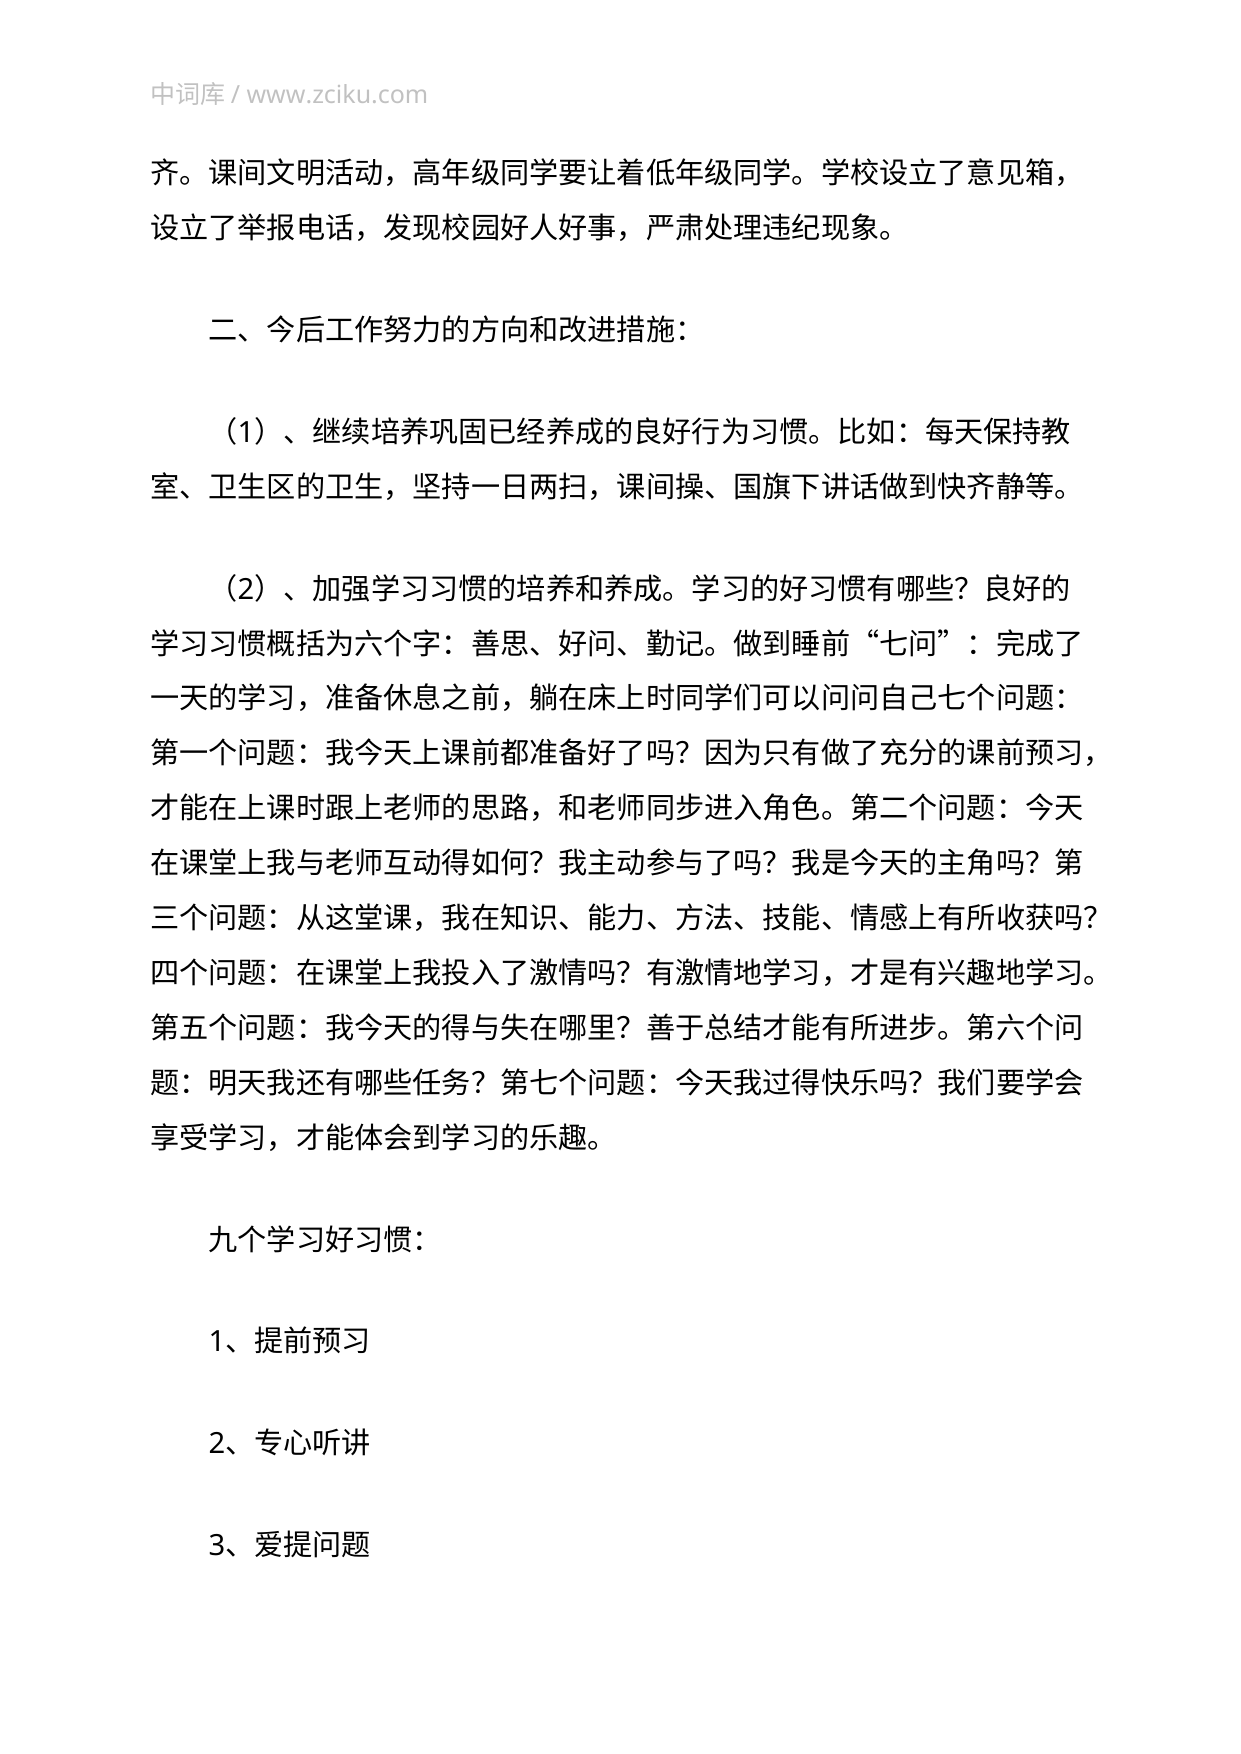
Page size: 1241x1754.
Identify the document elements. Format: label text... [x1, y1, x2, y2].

text （1）、继续培养巩固已经养成的良好行为习惯。比如：每天保持教室、卫生区的卫生，坚持一日两扫，课间操、国旗下讲话做到快齐静等。 [150, 408, 1090, 506]
text （2）、加强学习习惯的培养和养成。学习的好习惯有哪些？良好的学习习惯概括为六个字：善思、好问、勤记。做到睡前“七问”：完成了一天的学习，准备休息之前，躺在床上时同学们可以问问自己七个问题：第一个问题：我今天上课前都准备好了吗？因为只有做了充分的课前预习，才能在上课时跟上老师的思路，和老师同步进入角色。第二个问题：今天在课堂上我与老师互动得如何？我主动参与了吗？我是今天的主角吗？第三个问题：从这堂课，我在知识、能力、方法、技能、情感上有所收获吗？四个问题：在课堂上我投入了激情吗？有激情地学习，才是有兴趣地学习。第五个问题：我今天的得与失在哪里？善于总结才能有所进步。第六个问题：明天我还有哪些任务？第七个问题：今天我过得快乐吗？我们要学会享受学习，才能体会到学习的乐趣。 [150, 565, 1090, 1157]
text 2、专心听讲 [150, 1420, 1090, 1462]
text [150, 150, 1090, 247]
text 3、爱提问题 [150, 1522, 1090, 1564]
text 九个学习好习惯： [150, 1216, 1090, 1258]
text 1、提前预习 [150, 1318, 1090, 1360]
text 二、今后工作努力的方向和改进措施： [150, 307, 1090, 349]
